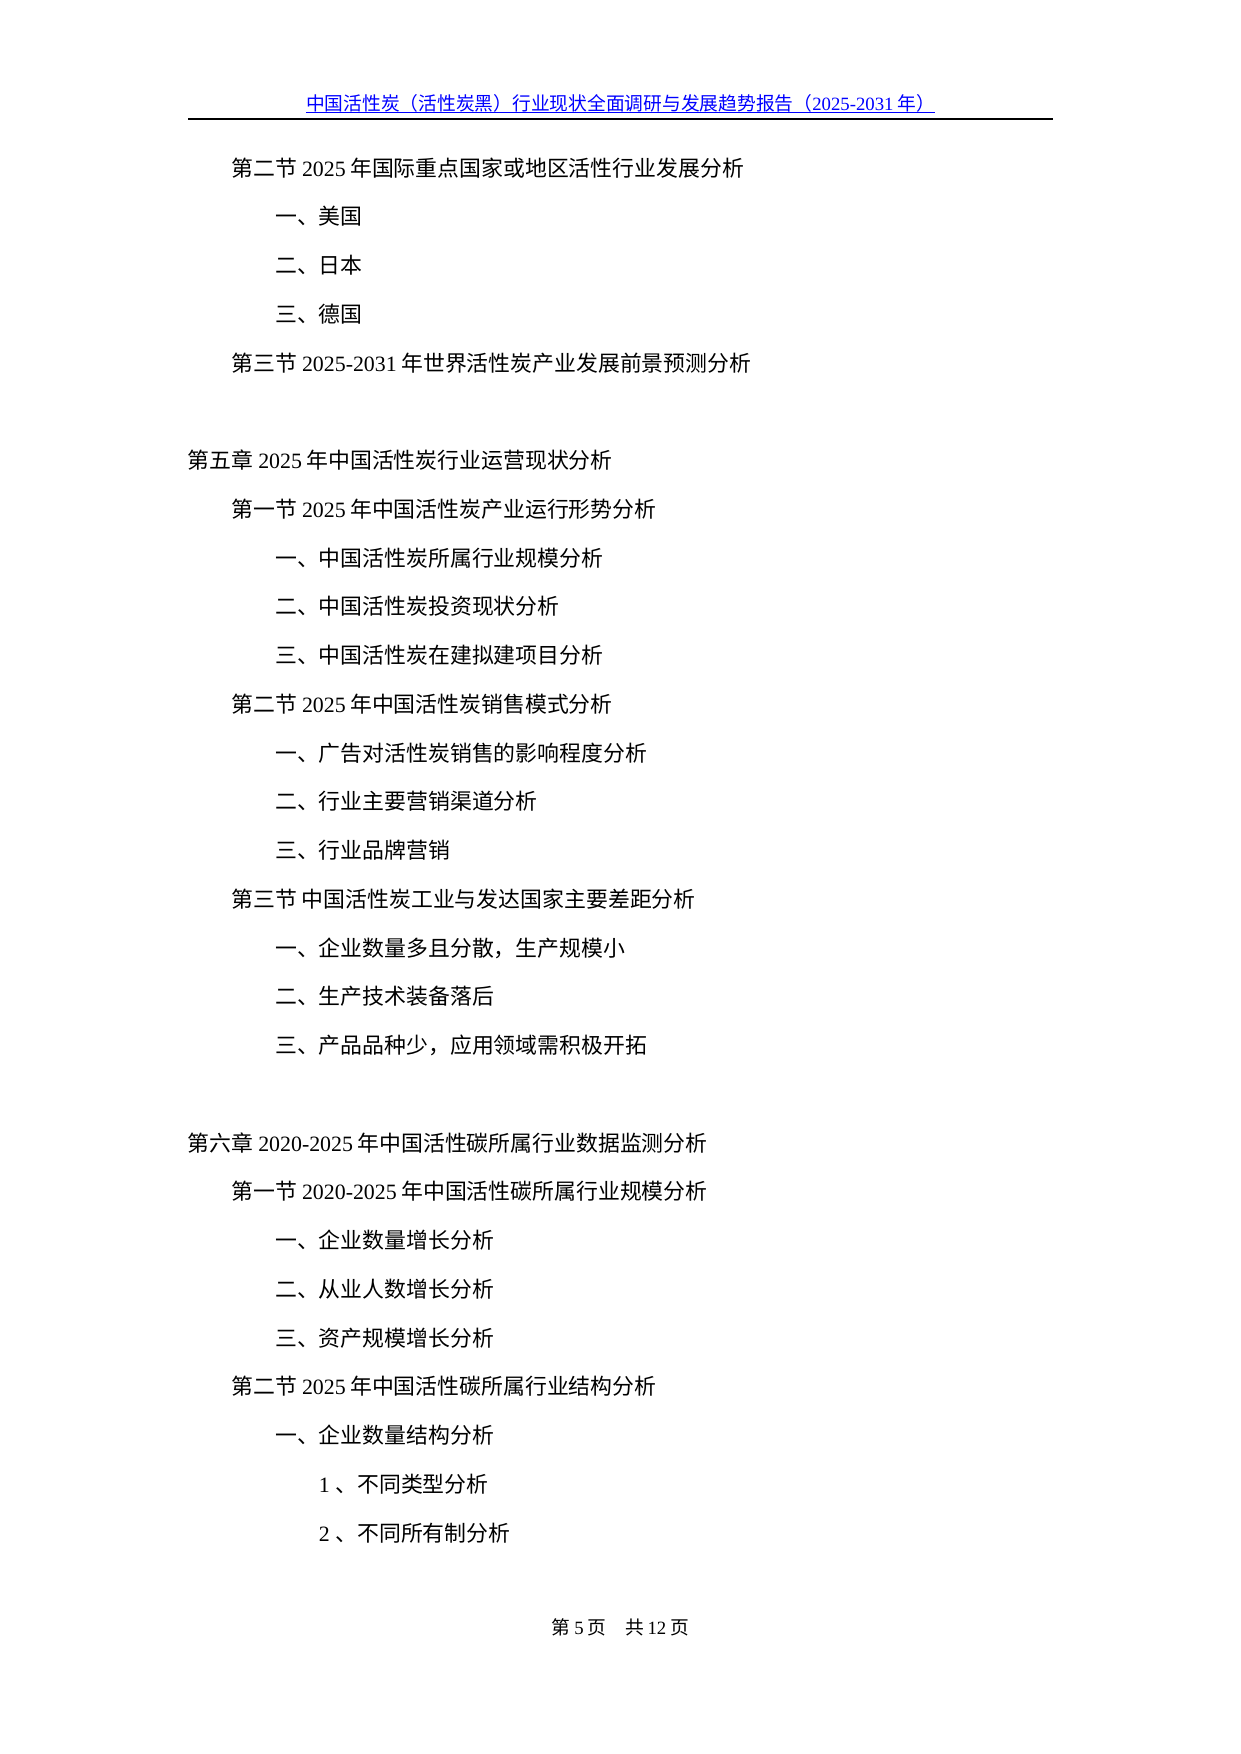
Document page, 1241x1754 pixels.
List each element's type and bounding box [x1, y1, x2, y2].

text [187, 150, 1053, 1548]
